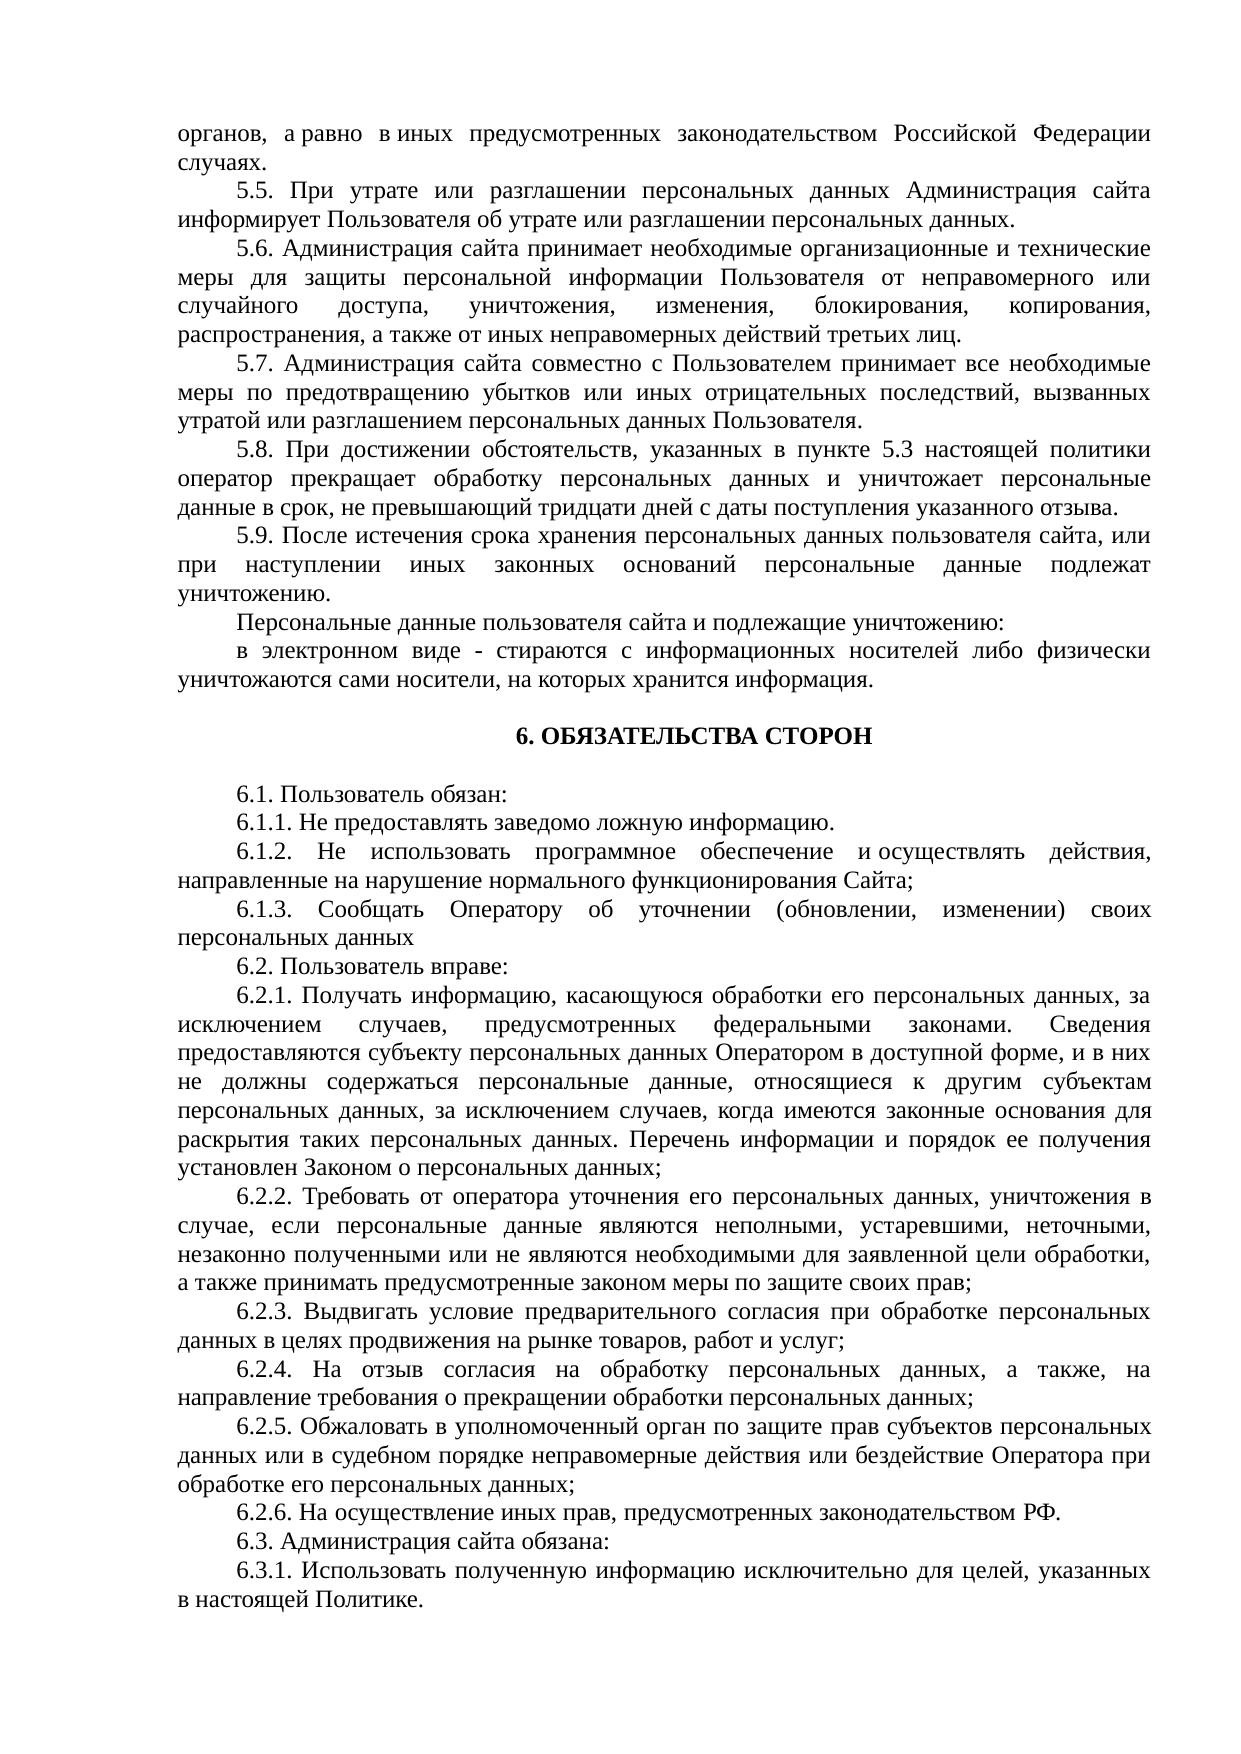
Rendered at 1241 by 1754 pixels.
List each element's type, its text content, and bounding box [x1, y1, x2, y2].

text 6.1.3. Сообщать Оператору об уточнении (обновлении, изменении) своих персональных данных [177, 894, 1152, 951]
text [177, 118, 1152, 176]
text 6.2.2. Требовать от оператора уточнения его персональных данных, уничтожения в случае, если персональные данные являются неполными, устаревшими, неточными, незаконно полученными или не являются необходимыми для заявленной цели обработки, а также принимать предусмотренные законом меры по защите своих прав; [177, 1181, 1152, 1296]
text 6.2.1. Получать информацию, касающуюся обработки его персональных данных, за исключением случаев, предусмотренных федеральными законами. Сведения предоставляются субъекту персональных данных Оператором в доступной форме, и в них не должны содержаться персональные данные, относящиеся к другим субъектам персональных данных, за исключением случаев, когда имеются законные основания для раскрытия таких персональных данных. Перечень информации и порядок ее получения установлен Законом о персональных данных; [177, 980, 1152, 1181]
text 6.2.3. Выдвигать условие предварительного согласия при обработке персональных данных в целях продвижения на рынке товаров, работ и услуг; [177, 1296, 1152, 1354]
text 6.2.5. Обжаловать в уполномоченный орган по защите прав субъектов персональных данных или в судебном порядке неправомерные действия или бездействие Оператора при обработке его персональных данных; [177, 1411, 1152, 1497]
text 6.2.4. На отзыв согласия на обработку персональных данных, а также, на направление требования о прекращении обработки персональных данных; [177, 1354, 1152, 1411]
text Персональные данные пользователя сайта и подлежащие уничтожению: [177, 607, 1152, 636]
text 5.5. При утрате или разглашении персональных данных Администрация сайта информирует Пользователя об утрате или разглашении персональных данных. [177, 176, 1152, 233]
text 6.3.1. Использовать полученную информацию исключительно для целей, указанных в настоящей Политике. [177, 1555, 1152, 1612]
text 6.2.6. На осуществление иных прав, предусмотренных законодательством РФ. [177, 1497, 1152, 1526]
text 6.1.1. Не предоставлять заведомо ложную информацию. [177, 807, 1152, 836]
text 6.2. Пользователь вправе: [177, 951, 1152, 980]
text 5.7. Администрация сайта совместно с Пользователем принимает все необходимые меры по предотвращению убытков или иных отрицательных последствий, вызванных утратой или разглашением персональных данных Пользователя. [177, 348, 1152, 434]
text 6. ОБЯЗАТЕЛЬСТВА СТОРОН [177, 721, 1152, 750]
text 6.3. Администрация сайта обязана: [177, 1526, 1152, 1555]
text 6.1. Пользователь обязан: [177, 779, 1152, 807]
text 5.8. При достижении обстоятельств, указанных в пункте 5.3 настоящей политики оператор прекращает обработку персональных данных и уничтожает персональные данные в срок, не превышающий тридцати дней с даты поступления указанного отзыва. [177, 434, 1152, 521]
text 6.1.2. Не использовать программное обеспечение и осуществлять действия, направленные на нарушение нормального функционирования Сайта; [177, 836, 1152, 894]
text 5.6. Администрация сайта принимает необходимые организационные и технические меры для защиты персональной информации Пользователя от неправомерного или случайного доступа, уничтожения, изменения, блокирования, копирования, распространения, а также от иных неправомерных действий третьих лиц. [177, 233, 1152, 348]
text 5.9. После истечения срока хранения персональных данных пользователя сайта, или при наступлении иных законных оснований персональные данные подлежат уничтожению. [177, 521, 1152, 607]
text в электронном виде - стираются с информационных носителей либо физически уничтожаются сами носители, на которых хранится информация. [177, 636, 1152, 693]
